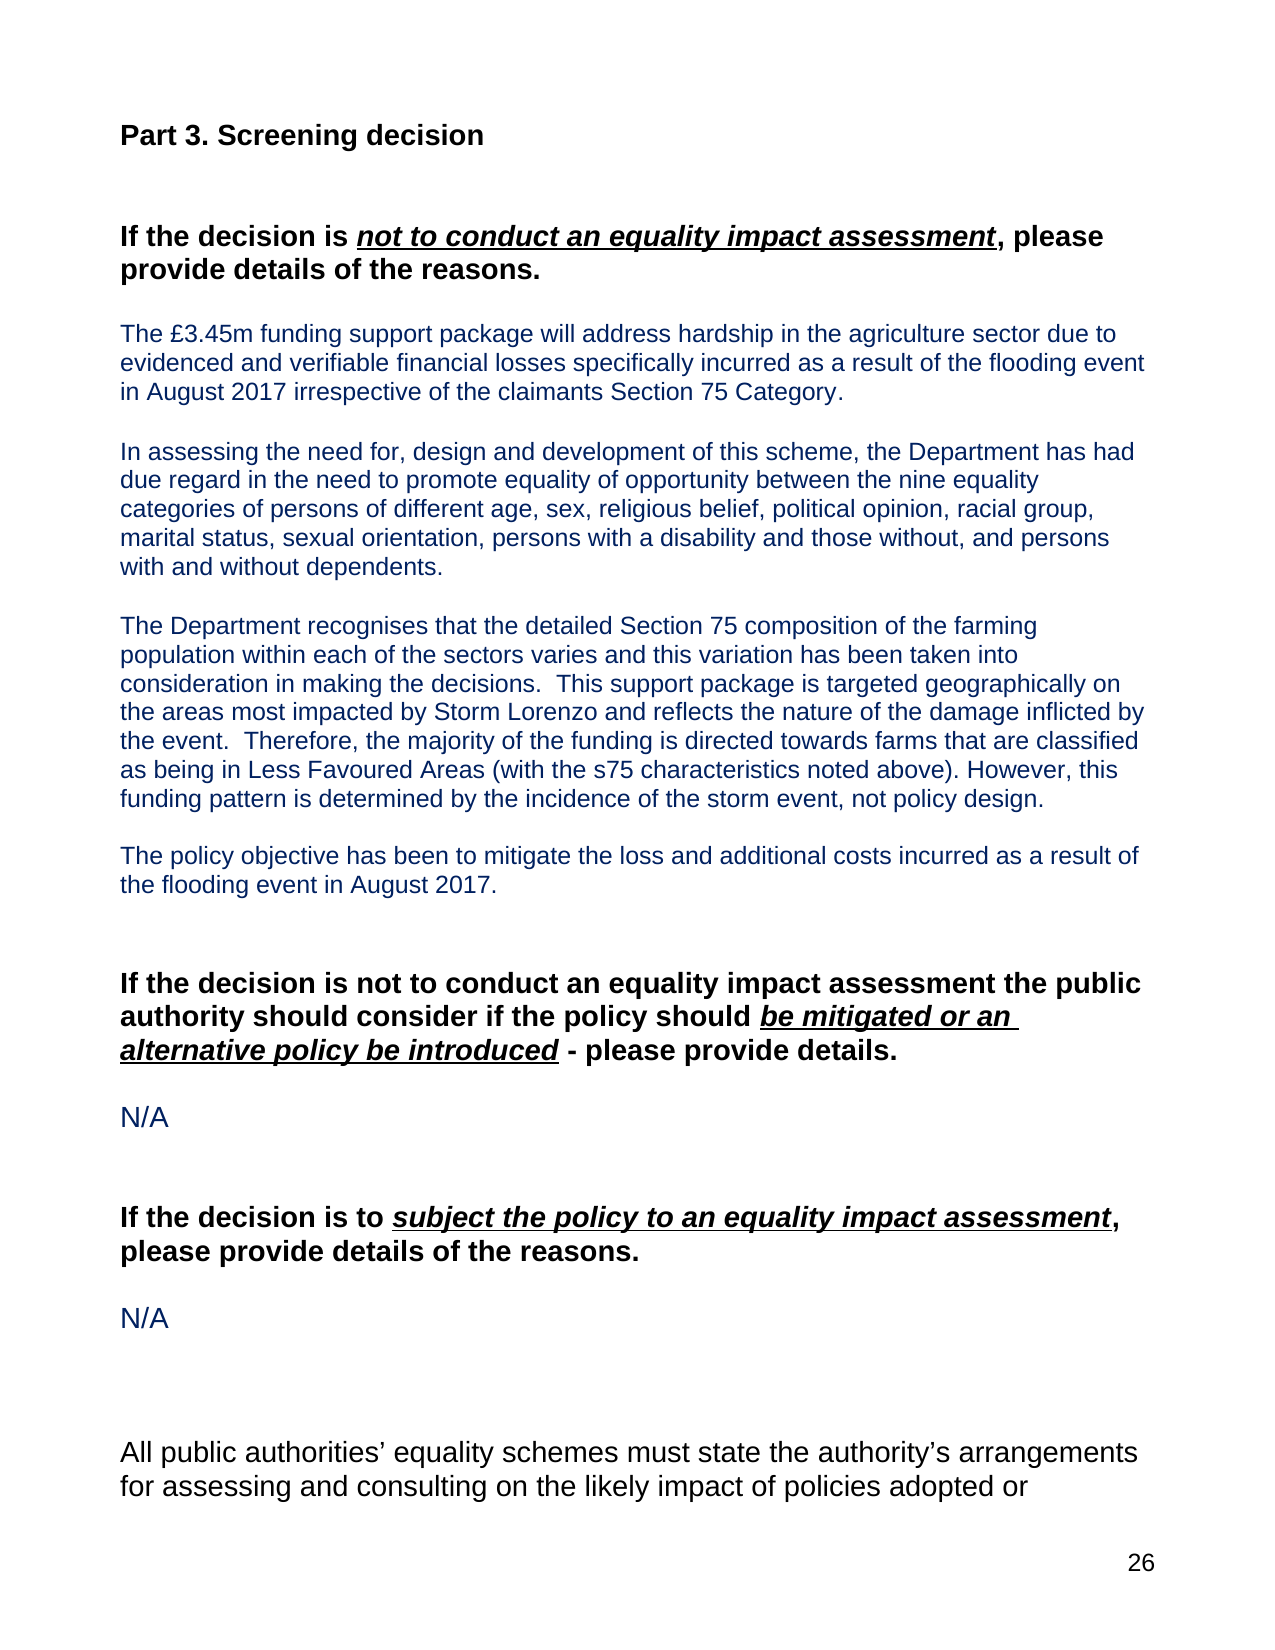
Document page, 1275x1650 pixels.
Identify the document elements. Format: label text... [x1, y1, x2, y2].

text If the decision is not to conduct an equality impact assessment, please provide details of the reasons. [120, 219, 1155, 286]
text The Department recognises that the detailed Section 75 composition of the farming population within each of the sectors varies and this variation has been taken into consideration in making the decisions. This support package is targeted geographically on the areas most impacted by Storm Lorenzo and reflects the nature of the damage inflicted by the event. Therefore, the majority of the funding is directed towards farms that are classified as being in Less Favoured Areas (with the s75 characteristics noted above). However, this funding pattern is determined by the incidence of the storm event, not policy design. [120, 611, 1155, 812]
text If the decision is not to conduct an equality impact assessment the public authority should consider if the policy should be mitigated or an alternative policy be introduced - please provide details. [120, 966, 1155, 1066]
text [120, 1435, 1155, 1502]
text In assessing the need for, design and development of this scheme, the Department has had due regard in the need to promote equality of opportunity between the nine equality categories of persons of different age, sex, religious belief, political opinion, racial group, marital status, sexual orientation, persons with a disability and those without, and persons with and without dependents. [120, 436, 1155, 580]
text Part 3. Screening decision [120, 118, 1155, 152]
text The £3.45m funding support package will address hardship in the agriculture sector due to evidenced and verifiable financial losses specifically incurred as a result of the flooding event in August 2017 irrespective of the claimants Section 75 Category. [120, 319, 1155, 406]
text The policy objective has been to mitigate the loss and additional costs incurred as a result of the flooding event in August 2017. [120, 841, 1155, 898]
text N/A [120, 1100, 1155, 1133]
text N/A [120, 1301, 1155, 1334]
text If the decision is to subject the policy to an equality impact assessment, please provide details of the reasons. [120, 1200, 1155, 1267]
